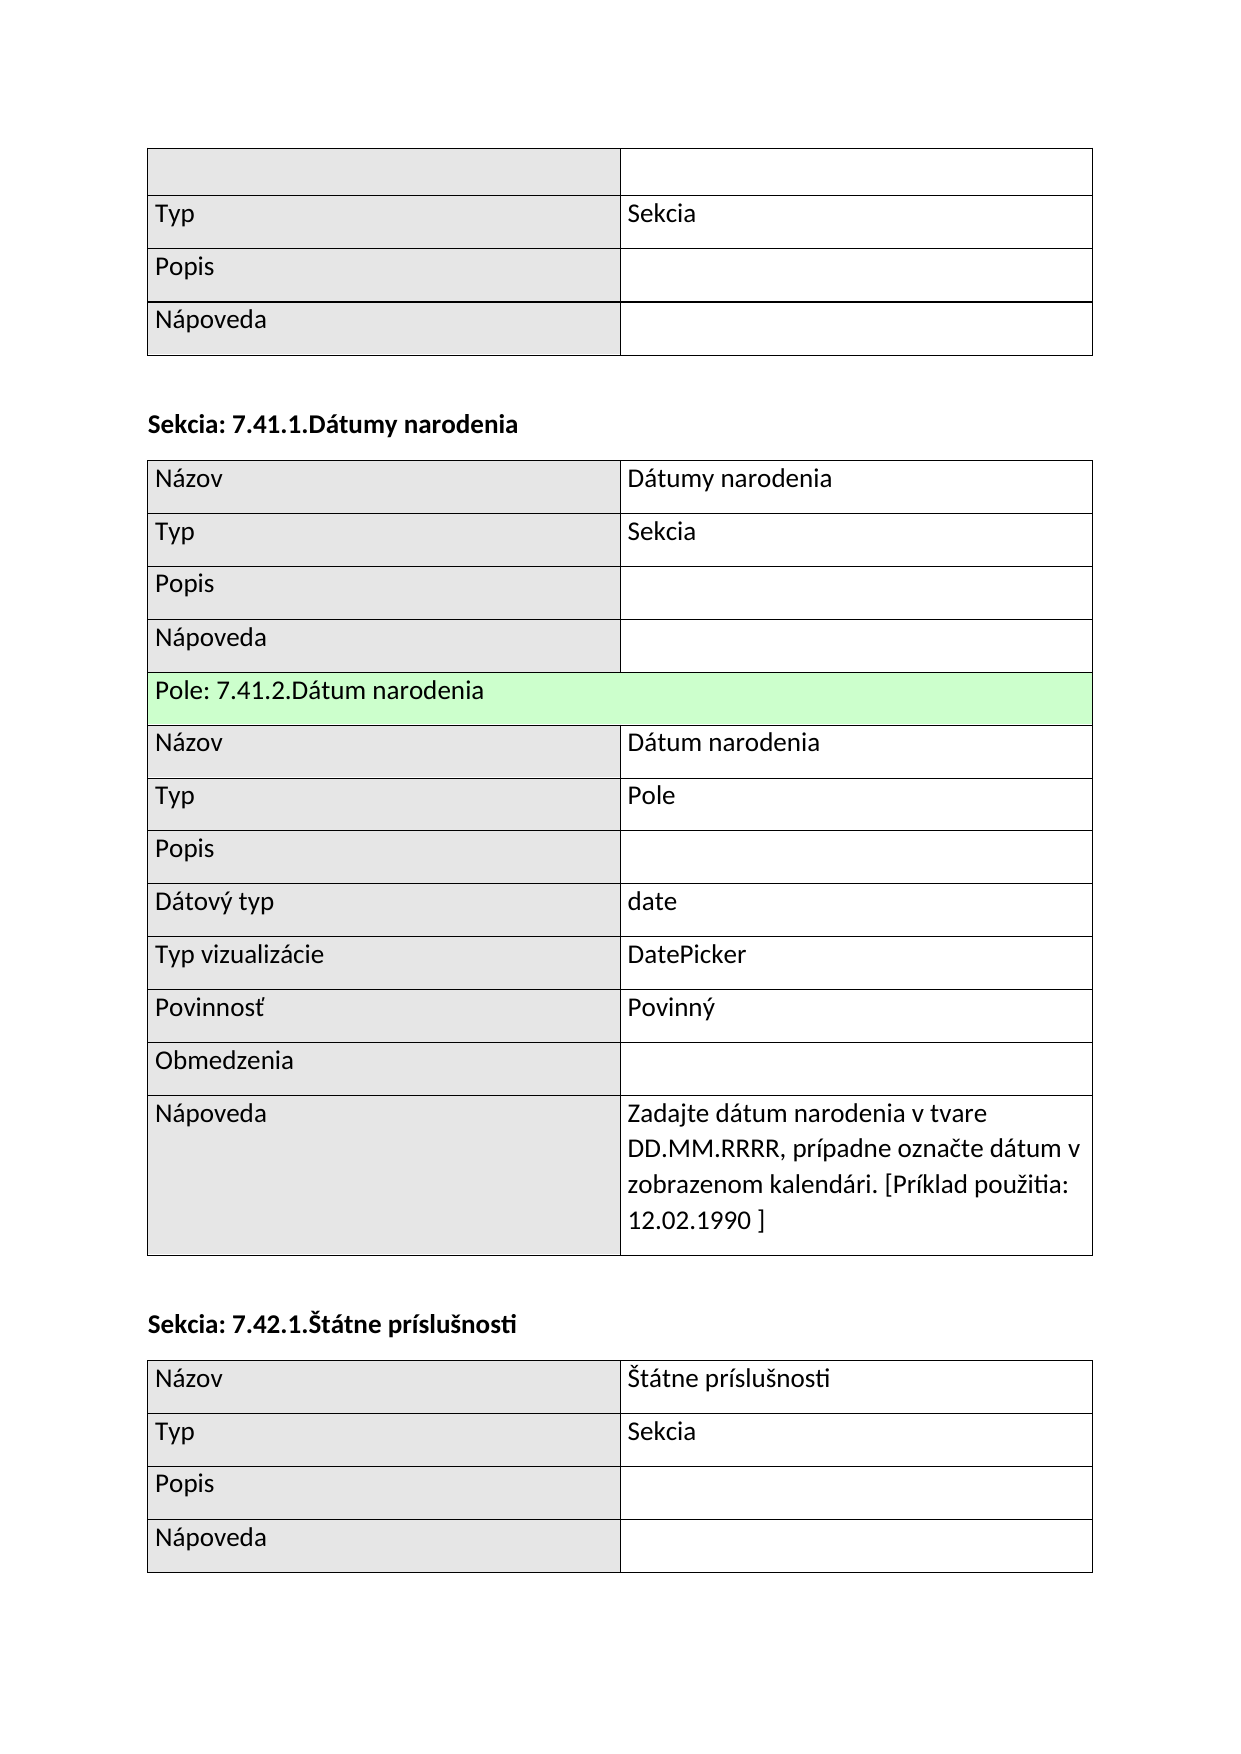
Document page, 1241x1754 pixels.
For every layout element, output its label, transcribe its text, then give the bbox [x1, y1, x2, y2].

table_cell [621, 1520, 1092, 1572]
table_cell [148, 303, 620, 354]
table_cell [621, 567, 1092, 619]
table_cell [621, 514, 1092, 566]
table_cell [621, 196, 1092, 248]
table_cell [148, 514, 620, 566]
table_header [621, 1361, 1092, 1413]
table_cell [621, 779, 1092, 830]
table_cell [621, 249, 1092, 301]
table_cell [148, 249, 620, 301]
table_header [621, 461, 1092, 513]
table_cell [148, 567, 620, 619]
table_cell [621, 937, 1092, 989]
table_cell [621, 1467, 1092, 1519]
text Sekcia: 7.41.1.Dátumy narodenia [148, 408, 1093, 441]
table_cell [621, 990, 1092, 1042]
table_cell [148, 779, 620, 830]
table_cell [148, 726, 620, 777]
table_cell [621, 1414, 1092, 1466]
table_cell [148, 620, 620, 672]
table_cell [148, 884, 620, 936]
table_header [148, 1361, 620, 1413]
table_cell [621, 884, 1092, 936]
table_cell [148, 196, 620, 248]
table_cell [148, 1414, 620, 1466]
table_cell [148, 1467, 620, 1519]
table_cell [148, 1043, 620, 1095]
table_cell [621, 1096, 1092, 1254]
text Sekcia: 7.42.1.Štátne príslušnosti [148, 1308, 1093, 1341]
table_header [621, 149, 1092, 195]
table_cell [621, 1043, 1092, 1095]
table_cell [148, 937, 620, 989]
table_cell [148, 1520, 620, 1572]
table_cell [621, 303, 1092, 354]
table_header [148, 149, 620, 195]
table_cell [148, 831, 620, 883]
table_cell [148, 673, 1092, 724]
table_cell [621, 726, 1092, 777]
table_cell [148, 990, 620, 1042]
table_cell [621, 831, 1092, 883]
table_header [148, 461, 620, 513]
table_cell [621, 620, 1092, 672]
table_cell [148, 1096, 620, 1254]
